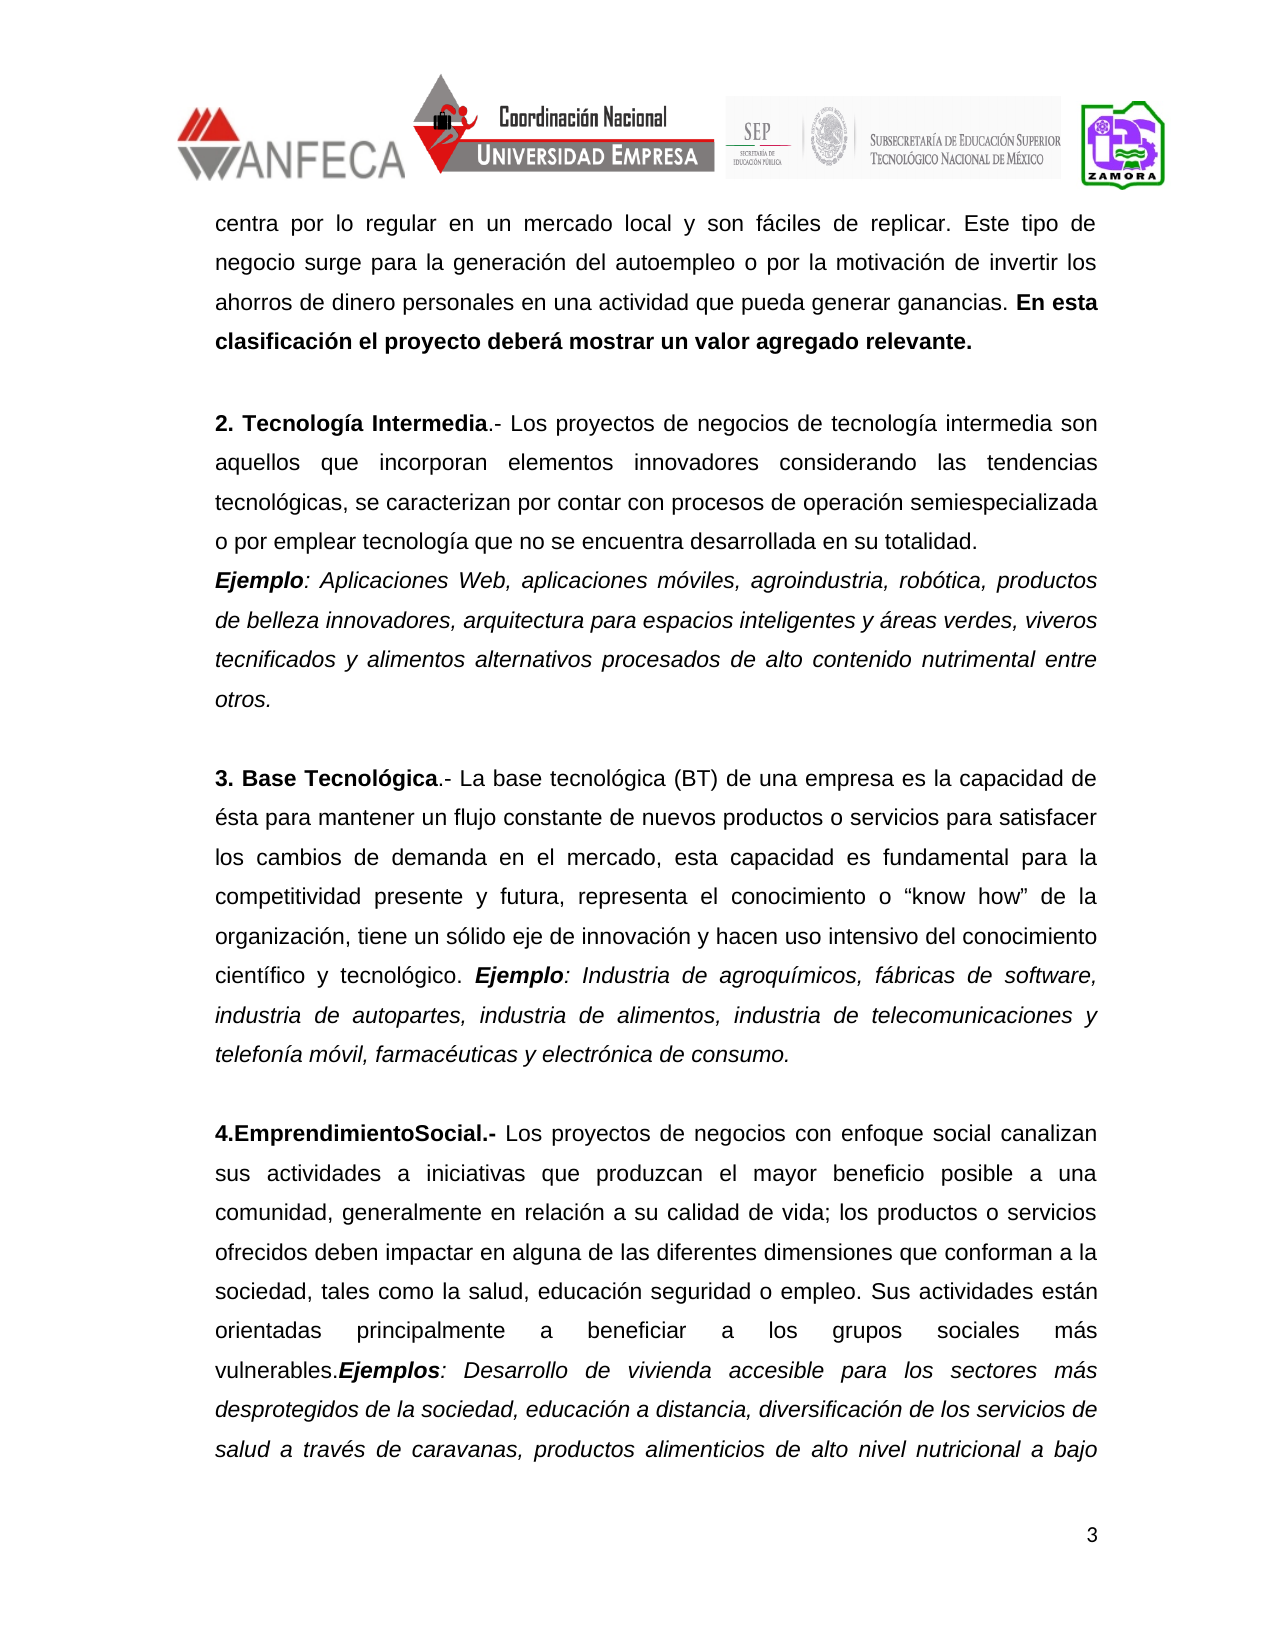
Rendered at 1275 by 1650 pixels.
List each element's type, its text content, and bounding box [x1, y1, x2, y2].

picture [725, 96, 1061, 181]
picture [177, 73, 719, 181]
text 3. Base Tecnológica.- La base tecnológica (BT) de una empresa es la capacidad de ésta para mantener un flujo constante de nuevos productos o servicios para satisfacer los cambios de demanda en el mercado, esta capacidad es fundamental para la competitividad presente y futura, representa el conocimiento o “know how” de la organización, tiene un sólido eje de innovación y hacen uso intensivo del conocimiento científico y tecnológico. Ejemplo: Industria de agroquímicos, fábricas de software, industria de autopartes, industria de alimentos, industria de telecomunicaciones y telefonía móvil, farmacéuticas y electrónica de consumo. [215, 765, 1098, 1067]
picture [1075, 101, 1171, 190]
list Ejemplo: Aplicaciones Web, aplicaciones móviles, agroindustria, robótica, productos de belleza innovadores, arquitectura para espacios inteligentes y áreas verdes, viveros tecnificados y alimentos alternativos procesados de alto contenido nutrimental entre otros. [215, 567, 1098, 712]
list 2. Tecnología Intermedia.- Los proyectos de negocios de tecnología intermedia son aquellos que incorporan elementos innovadores considerando las tendencias tecnológicas, se caracterizan por contar con procesos de operación semiespecializada o por emplear tecnología que no se encuentra desarrollada en su totalidad. [215, 409, 1098, 554]
